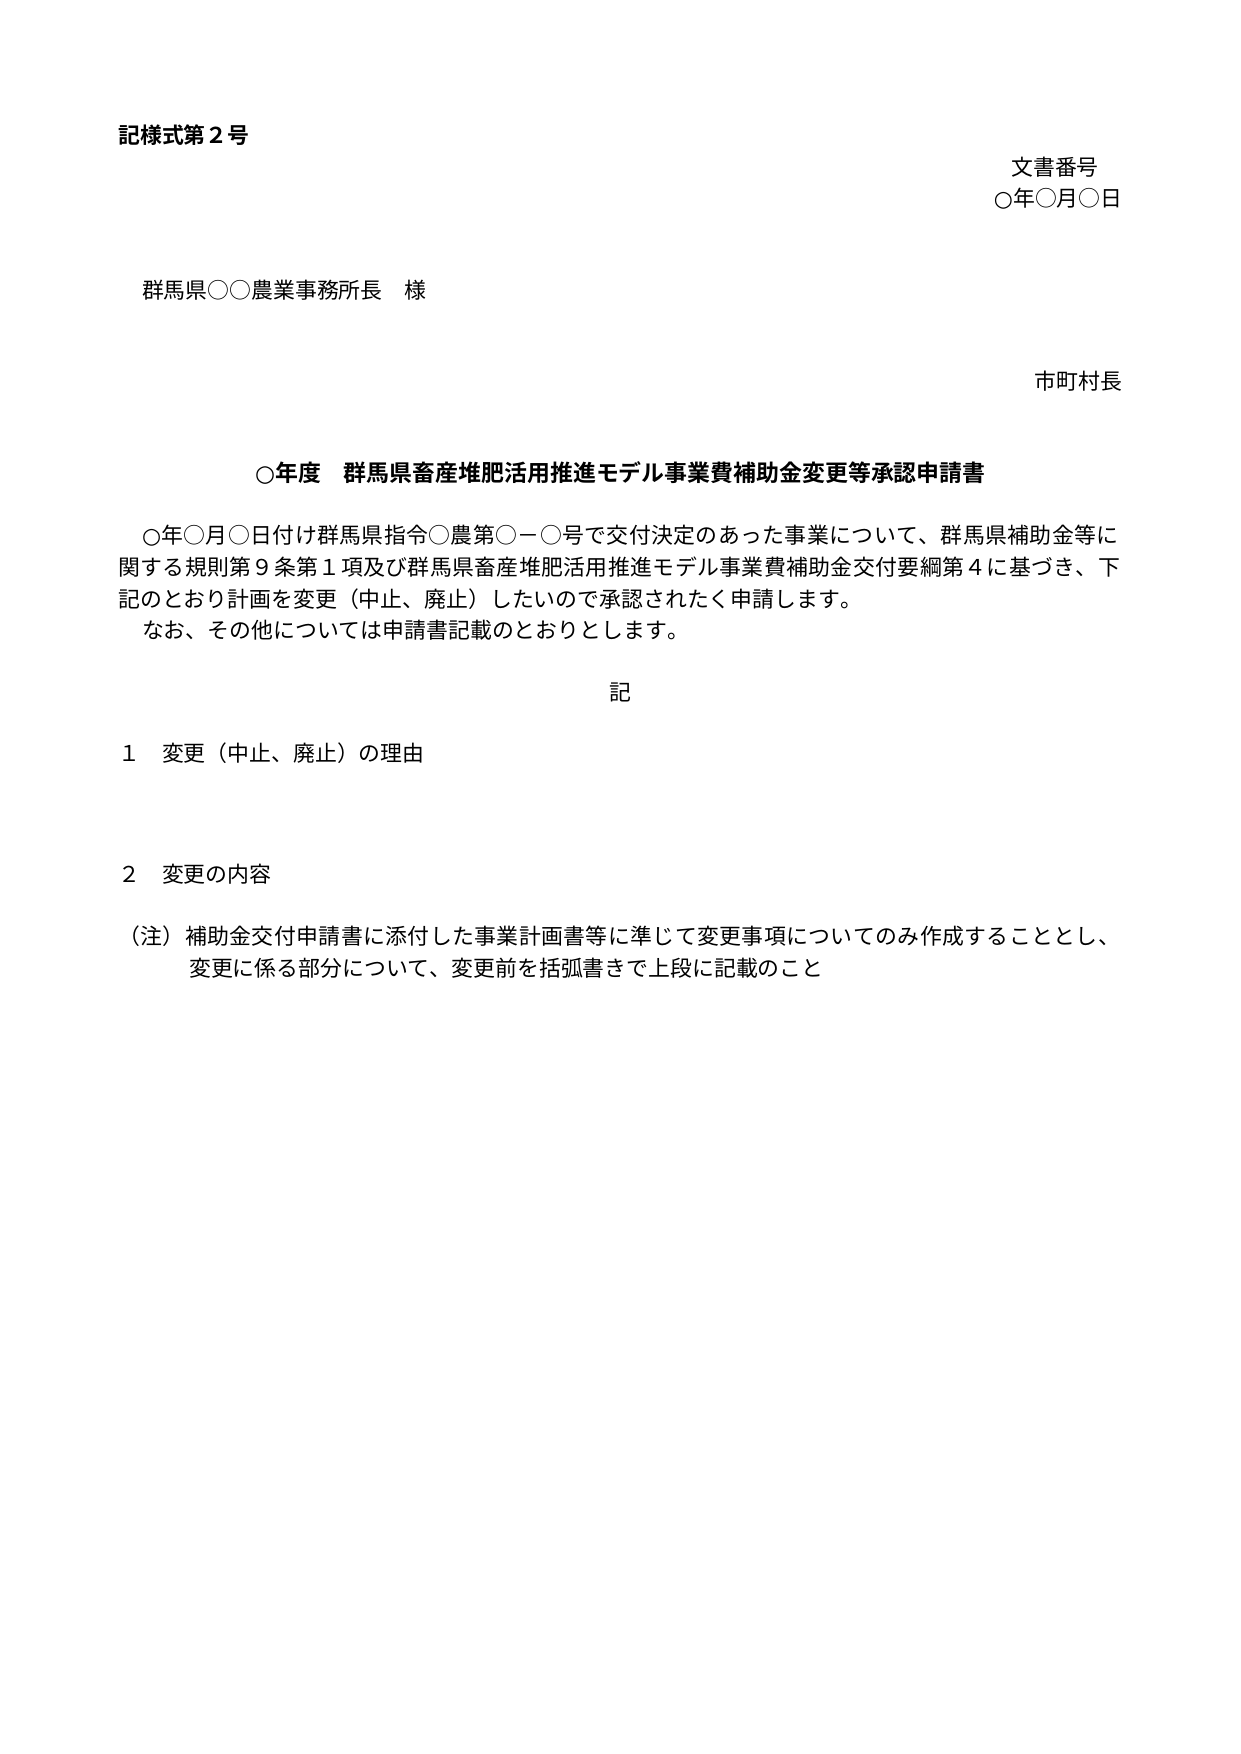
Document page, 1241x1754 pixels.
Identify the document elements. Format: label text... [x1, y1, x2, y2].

text ○年○月○日 [118, 181, 1122, 213]
text なお、その他については申請書記載のとおりとします。 [118, 613, 1122, 645]
text ○年度 群馬県畜産堆肥活用推進モデル事業費補助金変更等承認申請書 [118, 455, 1122, 489]
text （注）補助金交付申請書に添付した事業計画書等に準じて変更事項についてのみ作成することとし、変更に係る部分について、変更前を括弧書きで上段に記載のこと [118, 919, 1122, 982]
text ○年○月○日付け群馬県指令○農第○－○号で交付決定のあった事業について、群馬県補助金等に関する規則第９条第１項及び群馬県畜産堆肥活用推進モデル事業費補助金交付要綱第４に基づき、下記のとおり計画を変更（中止、廃止）したいので承認されたく申請します。 [118, 518, 1122, 613]
text 記様式第２号 [118, 118, 1122, 150]
text 文書番号 [118, 150, 1098, 181]
text １ 変更（中止、廃止）の理由 [118, 736, 1122, 768]
text 群馬県○○農業事務所長 様 [142, 273, 1122, 304]
text ２ 変更の内容 [118, 857, 1122, 889]
text 記 [118, 675, 1122, 707]
text 市町村長 [638, 364, 1122, 396]
